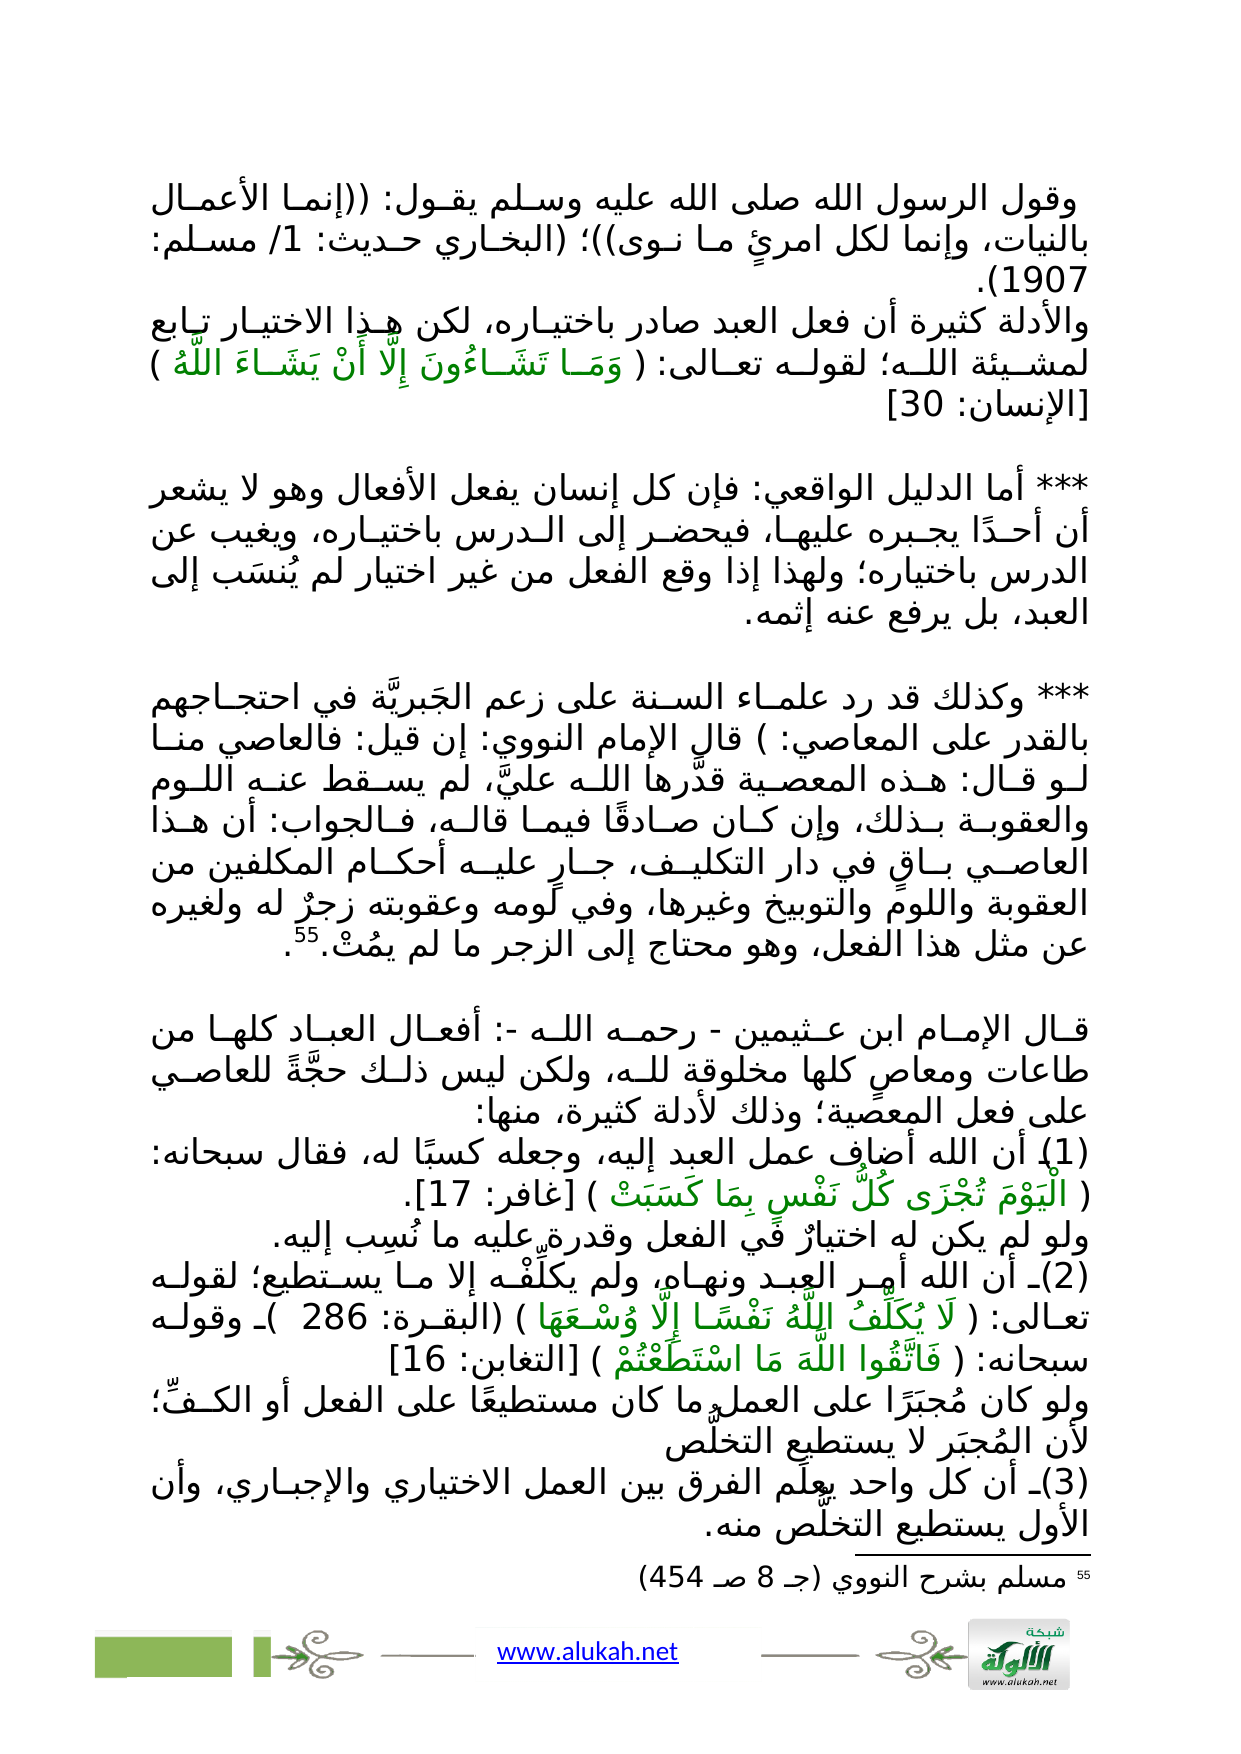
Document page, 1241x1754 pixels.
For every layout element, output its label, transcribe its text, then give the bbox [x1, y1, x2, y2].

text *** وكذلك قد رد علماء السنة على زعم الجَبريَّة في احتجاجهم بالقدر على المعاصي: ) قال الإمام النووي: إن قيل: فالعاصي منا لو قال: هذه المعصية قدَّرها الله عليَّ، لم يسقط عنه اللوم والعقوبة بذلك، وإن كان صادقًا فيما قاله، فالجواب: أن هذا العاصي باقٍ في دار التكليف، جارٍ عليه أحكام المكلفين من العقوبة واللوم والتوبيخ وغيرها، وفي لومه وعقوبته زجرٌ له ولغيره عن مثل هذا الفعل، وهو محتاج إلى الزجر ما لم يمُتْ.. [150, 676, 1090, 965]
text والأدلة كثيرة أن فعل العبد صادر باختياره، لكن هذا الاختيار تابع لمشيئة الله؛ لقوله تعالى: ﴿ وَمَا تَشَاءُونَ إِلَّا أَنْ يَشَاءَ اللَّهُ ﴾ [الإنسان: 30] [150, 301, 1090, 425]
text (1) أن الله أضاف عمل العبد إليه، وجعله كسبًا له، فقال سبحانه: ﴿ الْيَوْمَ تُجْزَى كُلُّ نَفْسٍ بِمَا كَسَبَتْ ﴾ [غافر: 17]. [150, 1132, 1090, 1214]
picture [94, 1615, 1100, 1705]
text (2) أن الله أمر العبد ونهاه، ولم يكلِّفْه إلا ما يستطيع؛ لقوله تعالى: ﴿ لَا يُكَلِّفُ اللَّهُ نَفْسًا إِلَّا وُسْعَهَا ﴾ (البقرة: 286 ) وقوله سبحانه: ﴿ فَاتَّقُوا اللَّهَ مَا اسْتَطَعْتُمْ ﴾ [التغابن: 16] [150, 1256, 1090, 1379]
text *** أما الدليل الواقعي: فإن كل إنسان يفعل الأفعال وهو لا يشعر أن أحدًا يجبره عليها، فيحضر إلى الدرس باختياره، ويغيب عن الدرس باختياره؛ ولهذا إذا وقع الفعل من غير اختيار لم يُنسَب إلى العبد، بل يرفع عنه إثمه. [150, 468, 1090, 633]
text (3) أن كل واحد يعلَم الفرق بين العمل الاختياري والإجباري، وأن الأول يستطيع التخلُّص منه. [150, 1462, 1090, 1544]
text قال الإمام ابن عثيمين - رحمه الله -: أفعال العباد كلها من طاعات ومعاصٍ كلها مخلوقة لله، ولكن ليس ذلك حجَّةً للعاصي على فعل المعصية؛ وذلك لأدلة كثيرة، منها: [150, 1008, 1090, 1132]
text ولو لم يكن له اختيارٌ في الفعل وقدرة عليه ما نُسِب إليه. [150, 1214, 1090, 1256]
text وقول الرسول الله صلى الله عليه وسلم يقول: ((إنما الأعمال بالنيات، وإنما لكل امرئٍ ما نوى))؛ (البخاري حديث: 1/ مسلم: 1907). [150, 177, 1090, 301]
text ولو كان مُجبَرًا على العمل ما كان مستطيعًا على الفعل أو الكفِّ؛ لأن المُجبَر لا يستطيع التخلُّص [150, 1379, 1090, 1462]
